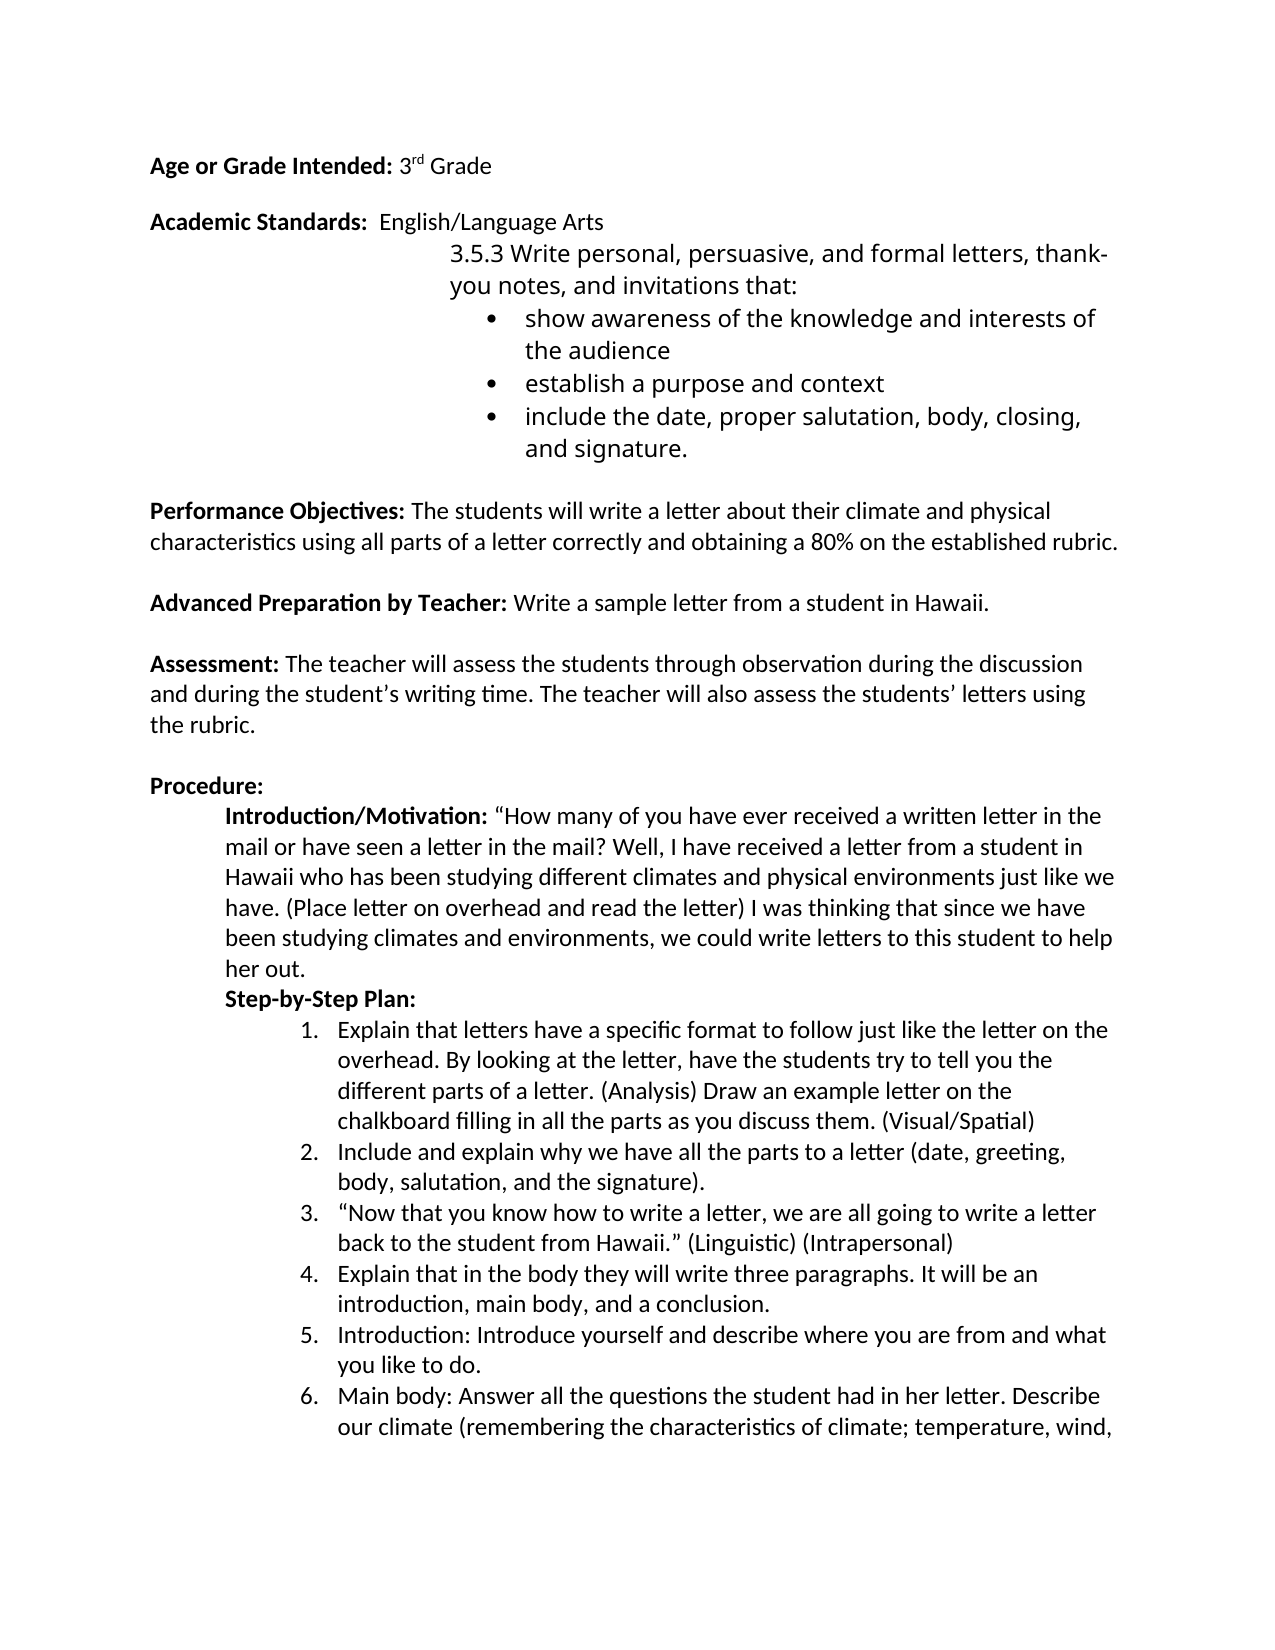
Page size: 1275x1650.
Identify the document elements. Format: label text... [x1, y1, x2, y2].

list Introduction: Introduce yourself and describe where you are from and what you like to do. [300, 1319, 1125, 1380]
text Step-by-Step Plan: [150, 983, 1125, 1014]
list Explain that letters have a specific format to follow just like the letter on the overhead. By looking at the letter, have the students try to tell you the different parts of a letter. (Analysis) Draw an example letter on the chalkboard filling in all the parts as you discuss them. (Visual/Spatial) [300, 1014, 1125, 1136]
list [300, 1380, 1125, 1441]
text Introduction/Motivation: “How many of you have ever received a written letter in the mail or have seen a letter in the mail? Well, I have received a letter from a student in Hawaii who has been studying different climates and physical environments just like we have. (Place letter on overhead and read the letter) I was thinking that since we have been studying climates and environments, we could write letters to this student to help her out. [225, 800, 1125, 983]
list Include and explain why we have all the parts to a letter (date, greeting, body, salutation, and the signature). [300, 1136, 1125, 1197]
list “Now that you know how to write a letter, we are all going to write a letter back to the student from Hawaii.” (Linguistic) (Intrapersonal) [300, 1197, 1125, 1258]
text 3.5.3 Write personal, persuasive, and formal letters, thank-you notes, and invitations that: [375, 236, 1125, 302]
list include the date, proper salutation, body, closing, and signature. [487, 399, 1125, 464]
list show awareness of the knowledge and interests of the audience [487, 302, 1125, 367]
text Procedure: [150, 770, 1125, 800]
list establish a purpose and context [487, 367, 1125, 399]
text Performance Objectives: The students will write a letter about their climate and physical characteristics using all parts of a letter correctly and obtaining a 80% on the established rubric. [150, 495, 1125, 556]
text Advanced Preparation by Teacher: Write a sample letter from a student in Hawaii. [150, 587, 1125, 617]
text Academic Standards: English/Language Arts [150, 206, 1125, 236]
text Assessment: The teacher will assess the students through observation during the discussion and during the student’s writing time. The teacher will also assess the students’ letters using the rubric. [150, 648, 1125, 739]
text Age or Grade Intended: 3rd Grade [150, 150, 1125, 181]
list Explain that in the body they will write three paragraphs. It will be an introduction, main body, and a conclusion. [300, 1258, 1125, 1319]
